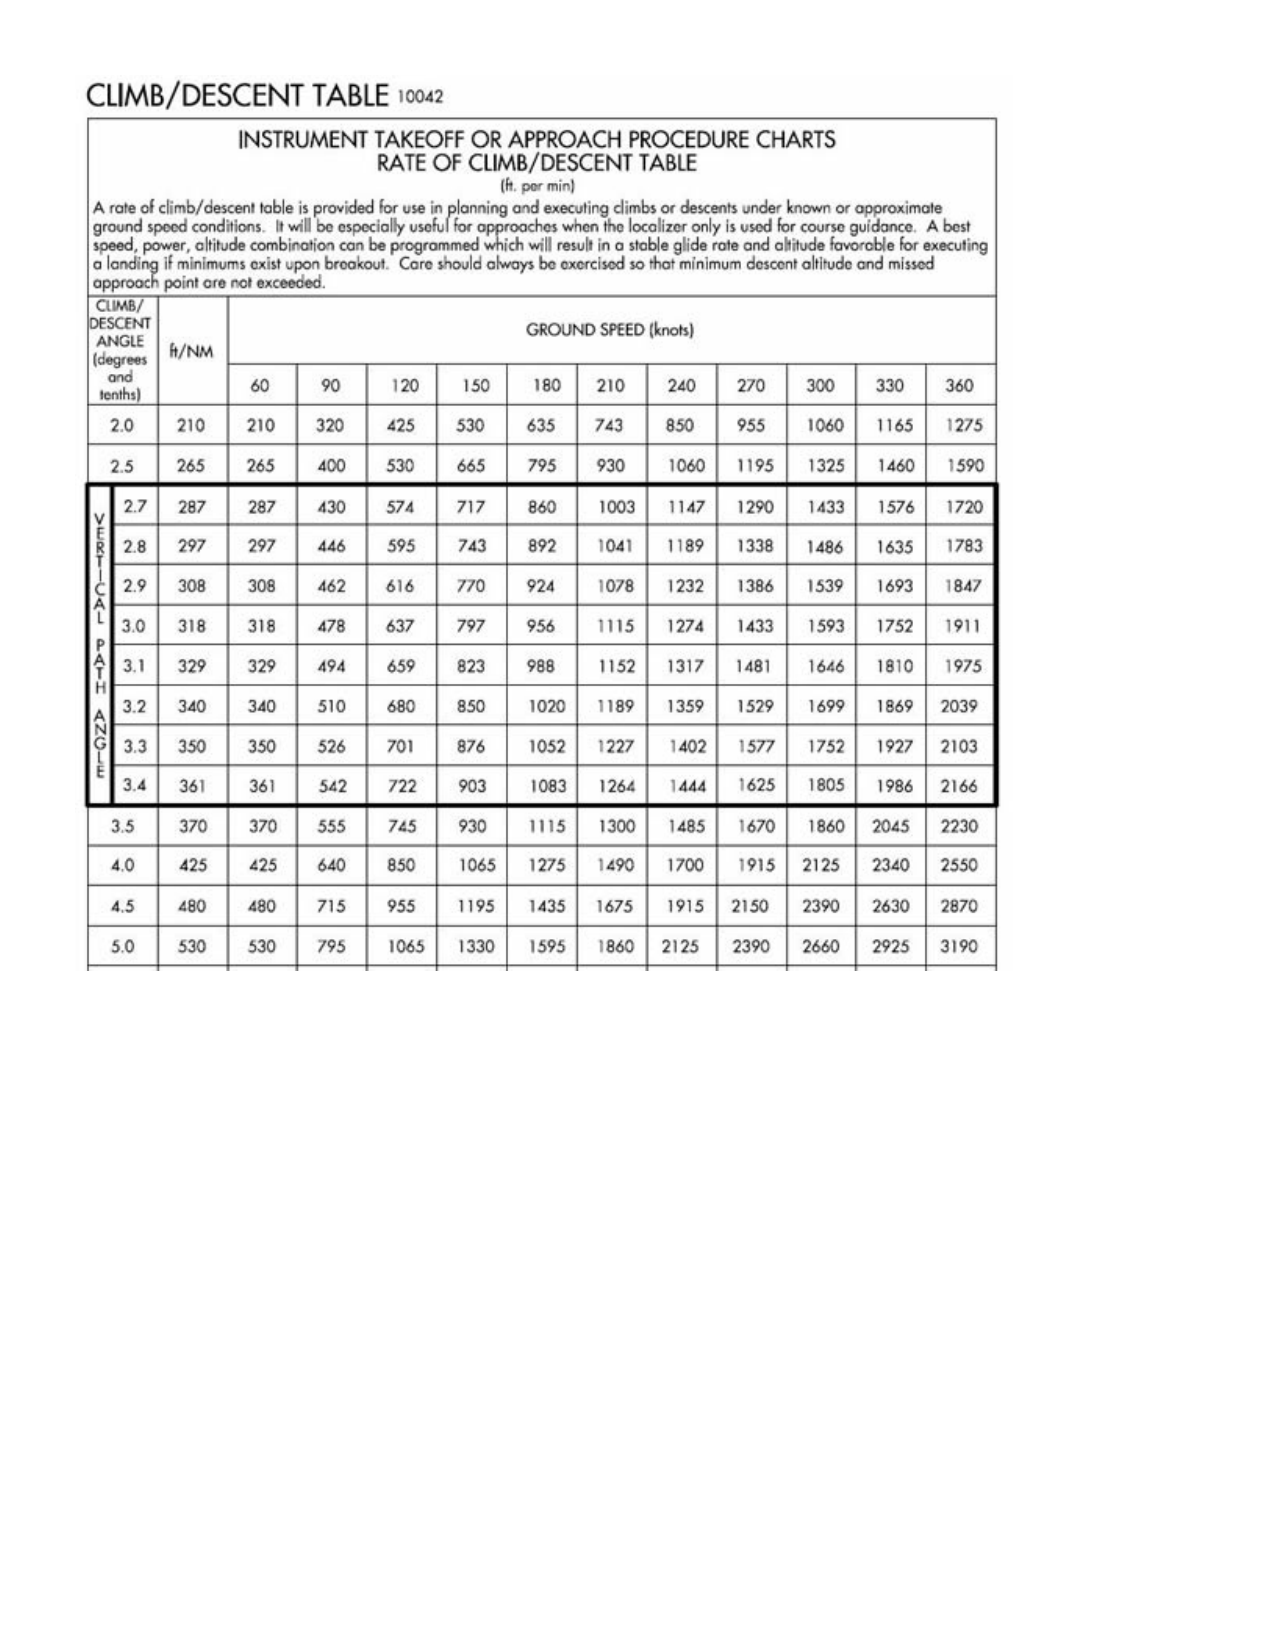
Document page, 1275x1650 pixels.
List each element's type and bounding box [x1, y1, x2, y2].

picture [75, 75, 1013, 971]
